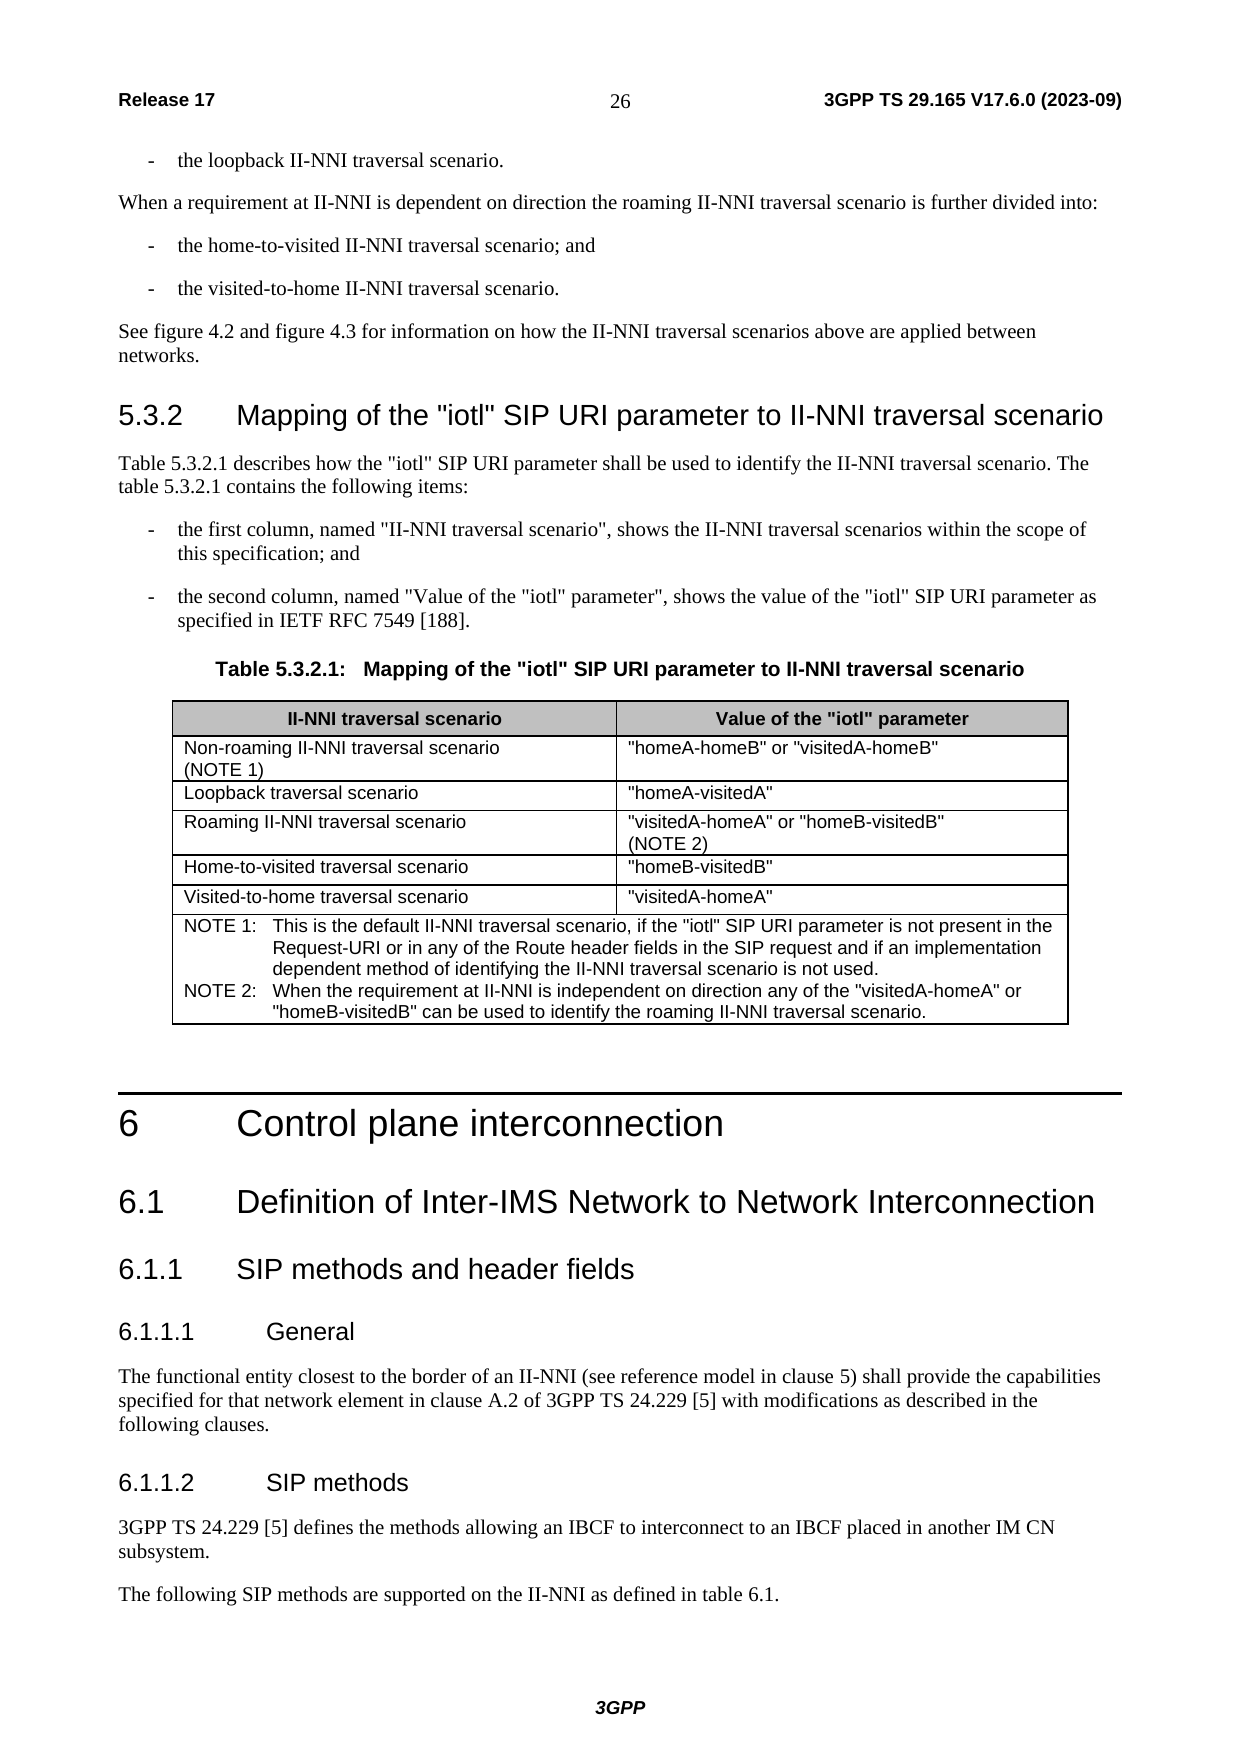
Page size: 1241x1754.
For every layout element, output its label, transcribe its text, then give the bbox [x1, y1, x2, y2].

table_cell Home-to-visited traversal scenario [173, 856, 616, 884]
subtitle 6.1.1.1 General [118, 1317, 1122, 1346]
table_cell Visited-to-home traversal scenario [173, 886, 616, 913]
table_cell "visitedA-homeA" or "homeB-visitedB" (NOTE 2) [617, 811, 1067, 854]
text - the second column, named "Value of the "iotl" parameter", shows the value of the "iotl" SIP URI parameter as specified in IETF RFC 7549 [188]. [148, 584, 1122, 632]
text Table 5.3.2.1 describes how the "iotl" SIP URI parameter shall be used to identify the II-NNI traversal scenario. The table 5.3.2.1 contains the following items: [118, 450, 1122, 498]
subtitle 6 Control plane interconnection [118, 1095, 1122, 1145]
table_cell Roaming II-NNI traversal scenario [173, 811, 616, 854]
table_cell "homeB-visitedB" [617, 856, 1067, 884]
subtitle 6.1.1.2 SIP methods [118, 1468, 1122, 1496]
table_cell "visitedA-homeA" [617, 886, 1067, 913]
text The functional entity closest to the border of an II-NNI (see reference model in clause 5) shall provide the capabilities specified for that network element in clause A.2 of 3GPP TS 24.229 [5] with modifications as described in the following clauses. [118, 1364, 1122, 1436]
table_cell "homeA-visitedA" [617, 782, 1067, 810]
text - the loopback II-NNI traversal scenario. [148, 147, 1122, 172]
text Table 5.3.2.1: Mapping of the "iotl" SIP URI parameter to II-NNI traversal scenario [118, 657, 1122, 681]
subtitle 6.1 Definition of Inter-IMS Network to Network Interconnection [118, 1182, 1122, 1221]
text - the first column, named "II-NNI traversal scenario", shows the II-NNI traversal scenarios within the scope of this specification; and [148, 517, 1122, 565]
text - the visited-to-home II-NNI traversal scenario. [148, 276, 1122, 300]
text See figure 4.2 and figure 4.3 for information on how the II-NNI traversal scenarios above are applied between networks. [118, 319, 1122, 367]
table_cell NOTE 1: This is the default II-NNI traversal scenario, if the "iotl" SIP URI parameter is not present in the Request-URI or in any of the Route header fields in the SIP request and if an implementation dependent method of identifying the II-NNI traversal scenario is not used. NOTE 2: When the requirement at II-NNI is independent on direction any of the "visitedA-homeA" or "homeB-visitedB" can be used to identify the roaming II-NNI traversal scenario. [173, 915, 1067, 1023]
text When a requirement at II-NNI is dependent on direction the roaming II-NNI traversal scenario is further divided into: [118, 190, 1122, 214]
table_header Value of the "iotl" parameter [617, 702, 1067, 735]
text The following SIP methods are supported on the II-NNI as defined in table 6.1. [118, 1582, 1122, 1606]
table_cell "homeA-homeB" or "visitedA-homeB" [617, 737, 1067, 780]
text - the home-to-visited II-NNI traversal scenario; and [148, 233, 1122, 257]
table_cell Loopback traversal scenario [173, 782, 616, 810]
text 3GPP TS 24.229 [5] defines the methods allowing an IBCF to interconnect to an IBCF placed in another IM CN subsystem. [118, 1515, 1122, 1563]
table_cell Non-roaming II-NNI traversal scenario (NOTE 1) [173, 737, 616, 780]
subtitle 6.1.1 SIP methods and header fields [118, 1252, 1122, 1286]
table_header II-NNI traversal scenario [173, 702, 616, 735]
subtitle 5.3.2 Mapping of the "iotl" SIP URI parameter to II-NNI traversal scenario [118, 398, 1122, 432]
